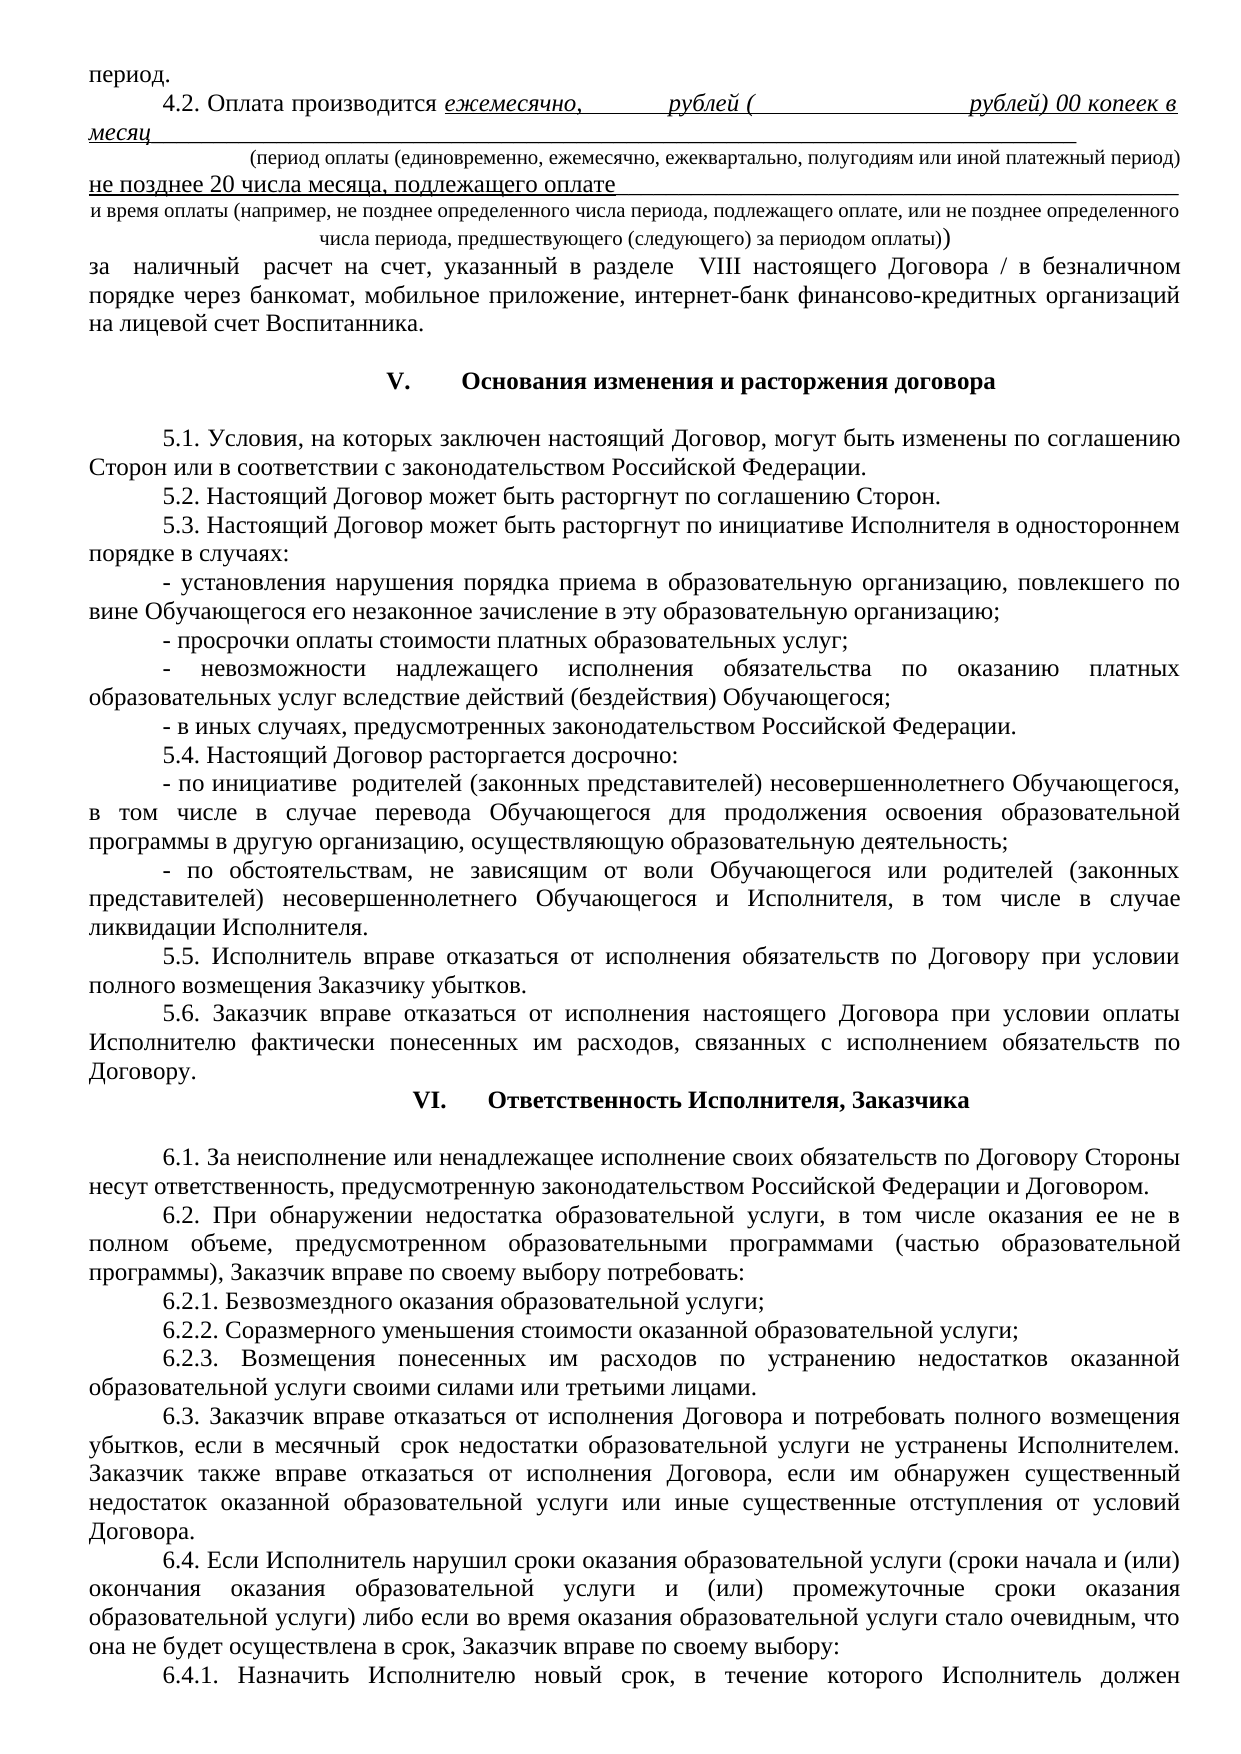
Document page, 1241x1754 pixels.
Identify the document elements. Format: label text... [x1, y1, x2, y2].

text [89, 1660, 1181, 1688]
list Ответственность Исполнителя, Заказчика [201, 1085, 1181, 1113]
text 5.3. Настоящий Договор может быть расторгнут по инициативе Исполнителя в одностороннем порядке в случаях: [89, 510, 1181, 567]
text - по инициативе родителей (законных представителей) несовершеннолетнего Обучающегося, в том числе в случае перевода Обучающегося для продолжения освоения образовательной программы в другую организацию, осуществляющую образовательную деятельность; [89, 768, 1181, 855]
text - по обстоятельствам, не зависящим от воли Обучающегося или родителей (законных представителей) несовершеннолетнего Обучающегося и Исполнителя, в том числе в случае ликвидации Исполнителя. [89, 855, 1181, 941]
text и время оплаты (например, не позднее определенного числа периода, подлежащего оплате, или не позднее определенного числа периода, предшествующего (следующего) за периодом оплаты)) [89, 198, 1181, 251]
text - невозможности надлежащего исполнения обязательства по оказанию платных образовательных услуг вследствие действий (бездействия) Обучающегося; [89, 653, 1181, 711]
text за наличный расчет на счет, указанный в разделе VIII настоящего Договора / в безналичном порядке через банкомат, мобильное приложение, интернет-банк финансово-кредитных организаций на лицевой счет Воспитанника. [89, 251, 1181, 337]
text 6.4. Если Исполнитель нарушил сроки оказания образовательной услуги (сроки начала и (или) окончания оказания образовательной услуги и (или) промежуточные сроки оказания образовательной услуги) либо если во время оказания образовательной услуги стало очевидным, что она не будет осуществлена в срок, Заказчик вправе по своему выбору: [89, 1545, 1181, 1660]
text 5.5. Исполнитель вправе отказаться от исполнения обязательств по Договору при условии полного возмещения Заказчику убытков. [89, 941, 1181, 998]
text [89, 59, 1181, 88]
text не позднее 20 числа месяца, подлежащего оплате_____________________________________________ [89, 169, 1181, 198]
list Основания изменения и расторжения договора [201, 366, 1181, 395]
text 5.6. Заказчик вправе отказаться от исполнения настоящего Договора при условии оплаты Исполнителю фактически понесенных им расходов, связанных с исполнением обязательств по Договору. [89, 998, 1181, 1085]
text 6.2.3. Возмещения понесенных им расходов по устранению недостатков оказанной образовательной услуги своими силами или третьими лицами. [89, 1343, 1181, 1401]
text - установления нарушения порядка приема в образовательную организацию, повлекшего по вине Обучающегося его незаконное зачисление в эту образовательную организацию; [89, 567, 1181, 625]
text 5.1. Условия, на которых заключен настоящий Договор, могут быть изменены по соглашению Сторон или в соответствии с законодательством Российской Федерации. [89, 423, 1181, 481]
text (период оплаты (единовременно, ежемесячно, ежеквартально, полугодиям или иной платежный период) [89, 145, 1181, 169]
text 6.2.1. Безвозмездного оказания образовательной услуги; [89, 1286, 1181, 1315]
text 5.4. Настоящий Договор расторгается досрочно: [89, 740, 1181, 768]
text 6.2.2. Соразмерного уменьшения стоимости оказанной образовательной услуги; [89, 1315, 1181, 1343]
text 6.2. При обнаружении недостатка образовательной услуги, в том числе оказания ее не в полном объеме, предусмотренном образовательными программами (частью образовательной программы), Заказчик вправе по своему выбору потребовать: [89, 1200, 1181, 1286]
text - в иных случаях, предусмотренных законодательством Российской Федерации. [89, 711, 1181, 740]
text 6.1. За неисполнение или ненадлежащее исполнение своих обязательств по Договору Стороны несут ответственность, предусмотренную законодательством Российской Федерации и Договором. [89, 1142, 1181, 1200]
text 5.2. Настоящий Договор может быть расторгнут по соглашению Сторон. [89, 481, 1181, 510]
text - просрочки оплаты стоимости платных образовательных услуг; [89, 625, 1181, 653]
text 6.3. Заказчик вправе отказаться от исполнения Договора и потребовать полного возмещения убытков, если в месячный срок недостатки образовательной услуги не устранены Исполнителем. Заказчик также вправе отказаться от исполнения Договора, если им обнаружен существенный недостаток оказанной образовательной услуги или иные существенные отступления от условий Договора. [89, 1401, 1181, 1545]
text 4.2. Оплата производится ежемесячно, рублей ( рублей) 00 копеек в месяц__________________________________________________________________________ [89, 88, 1181, 145]
